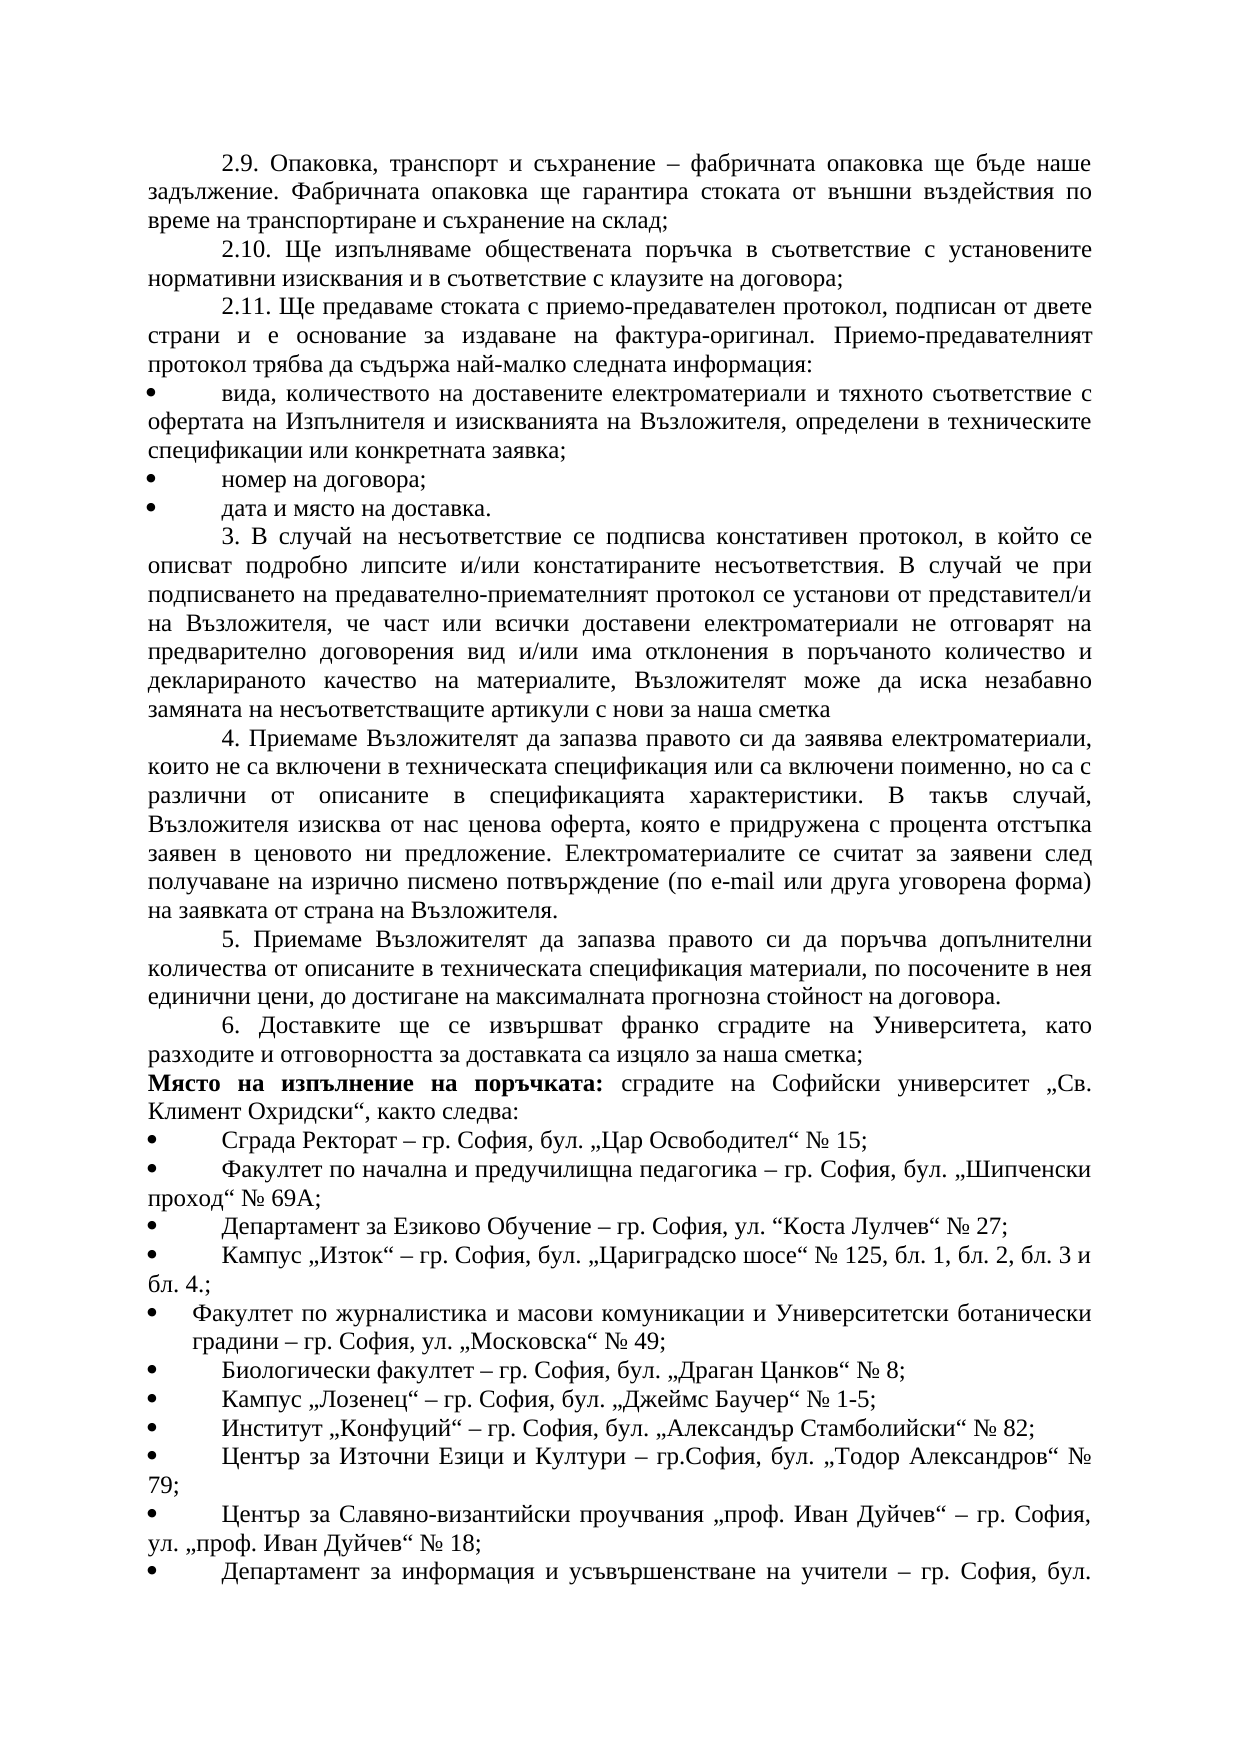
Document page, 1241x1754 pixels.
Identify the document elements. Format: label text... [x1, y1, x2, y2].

list Място на изпълнение на поръчката: сградите на Софийски университет „Св. Климент Охридски“, както следва: [148, 1068, 1093, 1125]
text 4. Приемаме Възложителят да запазва правото си да заявява eлектроматериали, които не са включени в техническата спецификация или са включени поименно, но са с различни от описаните в спецификацията характеристики. В такъв случай, Възложителя изисква от нас ценова оферта, която е придружена с процента отстъпка заявен в ценовото ни предложение. Електроматериалите се считат за заявени след получаване на изрично писмено потвърждение (по e-mail или друга уговорена форма) на заявката от страна на Възложителя. [148, 723, 1093, 924]
list Център за Източни Езици и Култури – гр.София, бул. „Тодор Александров“ № 79; [148, 1441, 1093, 1499]
text 2.9. Опаковка, транспорт и съхранение – фабричната опаковка ще бъде наше задължение. Фабричната опаковка ще гарантира стоката от външни въздействия по време на транспортиране и съхранение на склад; [148, 148, 1093, 234]
list Институт „Конфуций“ – гр. София, бул. „Александър Стамболийски“ № 82; [148, 1413, 1093, 1441]
text 2.10. Ще изпълняваме обществената поръчка в съответствие с установените нормативни изисквания и в съответствие с клаузите на договора; [148, 234, 1093, 291]
list Факултет по начална и предучилищна педагогика – гр. София, бул. „Шипченски проход“ № 69А; [148, 1154, 1093, 1211]
text 2.11. Ще предаваме стоката с приемо-предавателен протокол, подписан от двете страни и е основание за издаване на фактура-оригинал. Приемо-предавателният протокол трябва да съдържа най-малко следната информация: [148, 291, 1093, 378]
list Биологически факултет – гр. София, бул. „Драган Цанков“ № 8; [148, 1355, 1093, 1384]
list Кампус „Изток“ – гр. София, бул. „Цариградско шосе“ № 125, бл. 1, бл. 2, бл. 3 и бл. 4.; [148, 1240, 1093, 1298]
list Департамент за Езиково Обучение – гр. София, ул. “Коста Лулчев“ № 27; [148, 1211, 1093, 1240]
list Център за Славяно-византийски проучвания „проф. Иван Дуйчев“ – гр. София, ул. „проф. Иван Дуйчев“ № 18; [148, 1499, 1093, 1556]
list номер на договора; [147, 464, 1093, 493]
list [148, 1556, 1093, 1585]
text 6. Доставките ще се извършват франко сградите на Университета, като разходите и отговорността за доставката са изцяло за наша сметка; [148, 1010, 1093, 1068]
list вида, количеството на доставените електроматериали и тяхното съответствие с офертата на Изпълнителя и изискванията на Възложителя, определени в техническите спецификации или конкретната заявка; [147, 378, 1093, 464]
list дата и място на доставка. [147, 493, 1093, 521]
text 3. В случай на несъответствие се подписва констативен протокол, в който се описват подробно липсите и/или констатираните несъответствия. В случай че при подписването на предавателно-приемателният протокол се установи от представител/и на Възложителя, че част или всички доставени електроматериали не отговарят на предварително договорения вид и/или има отклонения в поръчаното количество и декларираното качество на материалите, Възложителят може да иска незабавно замяната на несъответстващите артикули с нови за наша сметка [148, 521, 1093, 723]
list Факултет по журналистика и масови комуникации и Университетски ботанически градини – гр. София, ул. „Московска“ № 49; [148, 1298, 1093, 1355]
list Сграда Ректорат – гр. София, бул. „Цар Освободител“ № 15; [148, 1125, 1093, 1154]
text 5. Приемаме Възложителят да запазва правото си да поръчва допълнителни количества от описаните в техническата спецификация материали, по посочените в нея единични цени, до достигане на максималната прогнозна стойност на договора. [148, 924, 1093, 1010]
list Кампус „Лозенец“ – гр. София, бул. „Джеймс Баучер“ № 1-5; [148, 1384, 1093, 1413]
